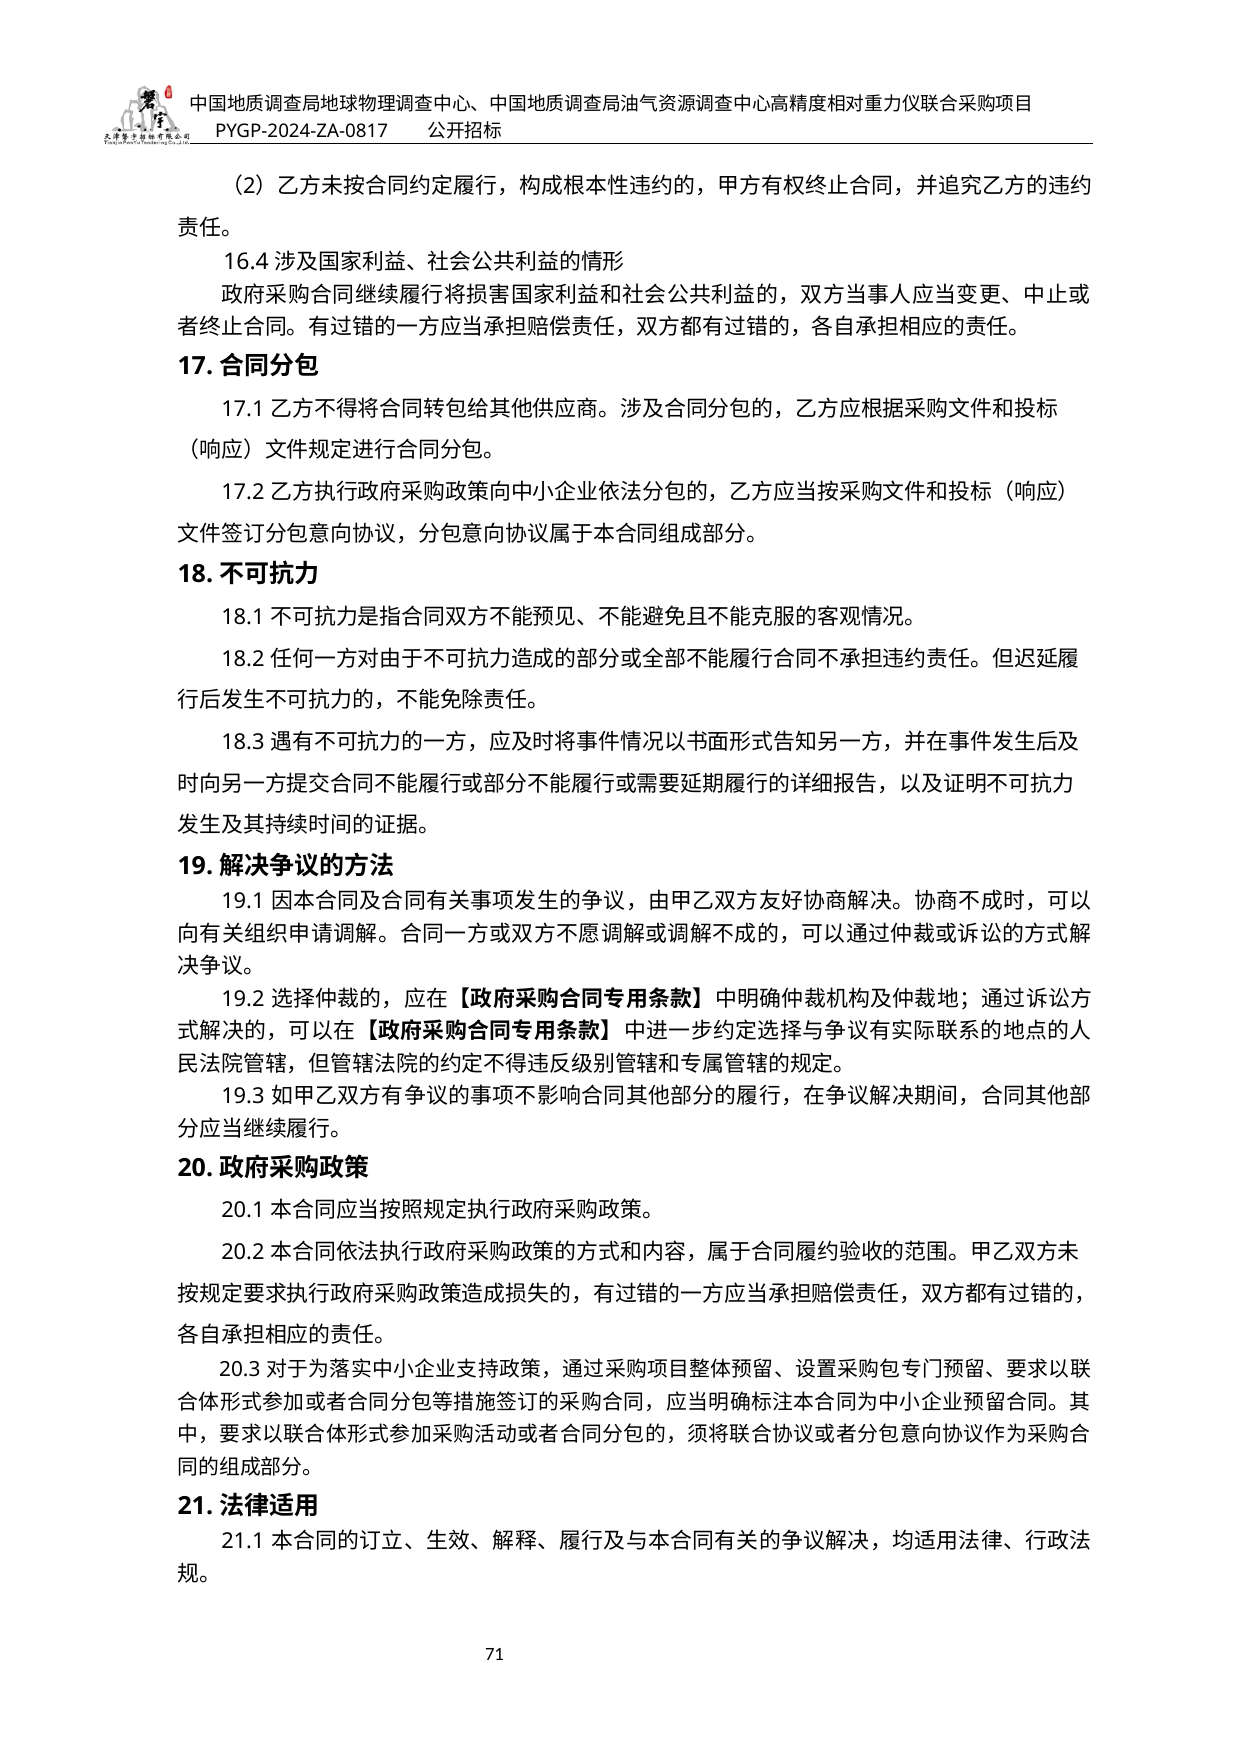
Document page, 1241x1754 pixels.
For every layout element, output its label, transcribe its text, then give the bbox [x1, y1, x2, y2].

picture [97, 83, 195, 150]
text 17. 合同分包 [177, 341, 1093, 383]
text 20. 政府采购政策 [177, 1143, 1093, 1184]
text 19.3 如甲乙双方有争议的事项不影响合同其他部分的履行，在争议解决期间，合同其他部分应当继续履行。 [177, 1078, 1093, 1143]
text 19.1 因本合同及合同有关事项发生的争议，由甲乙双方友好协商解决。协商不成时，可以向有关组织申请调解。合同一方或双方不愿调解或调解不成的，可以通过仲裁或诉讼的方式解决争议。 [177, 883, 1093, 980]
text 18. 不可抗力 [177, 549, 1093, 591]
text 18.1 不可抗力是指合同双方不能预见、不能避免且不能克服的客观情况。 [177, 591, 1093, 633]
text 17.1 乙方不得将合同转包给其他供应商。涉及合同分包的，乙方应根据采购文件和投标（响应）文件规定进行合同分包。 [177, 383, 1093, 466]
text 18.3 遇有不可抗力的一方，应及时将事件情况以书面形式告知另一方，并在事件发生后及时向另一方提交合同不能履行或部分不能履行或需要延期履行的详细报告，以及证明不可抗力发生及其持续时间的证据。 [177, 716, 1093, 841]
text 21. 法律适用 [177, 1481, 1093, 1523]
text （2）乙方未按合同约定履行，构成根本性违约的，甲方有权终止合同，并追究乙方的违约责任。 [177, 160, 1093, 244]
text 17.2 乙方执行政府采购政策向中小企业依法分包的，乙方应当按采购文件和投标（响应）文件签订分包意向协议，分包意向协议属于本合同组成部分。 [177, 466, 1093, 549]
text 20.3 对于为落实中小企业支持政策，通过采购项目整体预留、设置采购包专门预留、要求以联合体形式参加或者合同分包等措施签订的采购合同，应当明确标注本合同为中小企业预留合同。其中，要求以联合体形式参加采购活动或者合同分包的，须将联合协议或者分包意向协议作为采购合同的组成部分。 [177, 1351, 1093, 1481]
text 21.1 本合同的订立、生效、解释、履行及与本合同有关的争议解决，均适用法律、行政法规。 [177, 1523, 1093, 1588]
text 20.1 本合同应当按照规定执行政府采购政策。 [177, 1184, 1093, 1226]
text 16.4 涉及国家利益、社会公共利益的情形 [177, 244, 1093, 276]
text 政府采购合同继续履行将损害国家利益和社会公共利益的，双方当事人应当变更、中止或者终止合同。有过错的一方应当承担赔偿责任，双方都有过错的，各自承担相应的责任。 [177, 276, 1093, 341]
text 19.2 选择仲裁的，应在【政府采购合同专用条款】中明确仲裁机构及仲裁地；通过诉讼方式解决的，可以在【政府采购合同专用条款】中进一步约定选择与争议有实际联系的地点的人民法院管辖，但管辖法院的约定不得违反级别管辖和专属管辖的规定。 [177, 980, 1093, 1078]
text 18.2 任何一方对由于不可抗力造成的部分或全部不能履行合同不承担违约责任。但迟延履行后发生不可抗力的，不能免除责任。 [177, 633, 1093, 716]
text 19. 解决争议的方法 [177, 841, 1093, 883]
text 20.2 本合同依法执行政府采购政策的方式和内容，属于合同履约验收的范围。甲乙双方未按规定要求执行政府采购政策造成损失的，有过错的一方应当承担赔偿责任，双方都有过错的，各自承担相应的责任。 [177, 1226, 1093, 1351]
